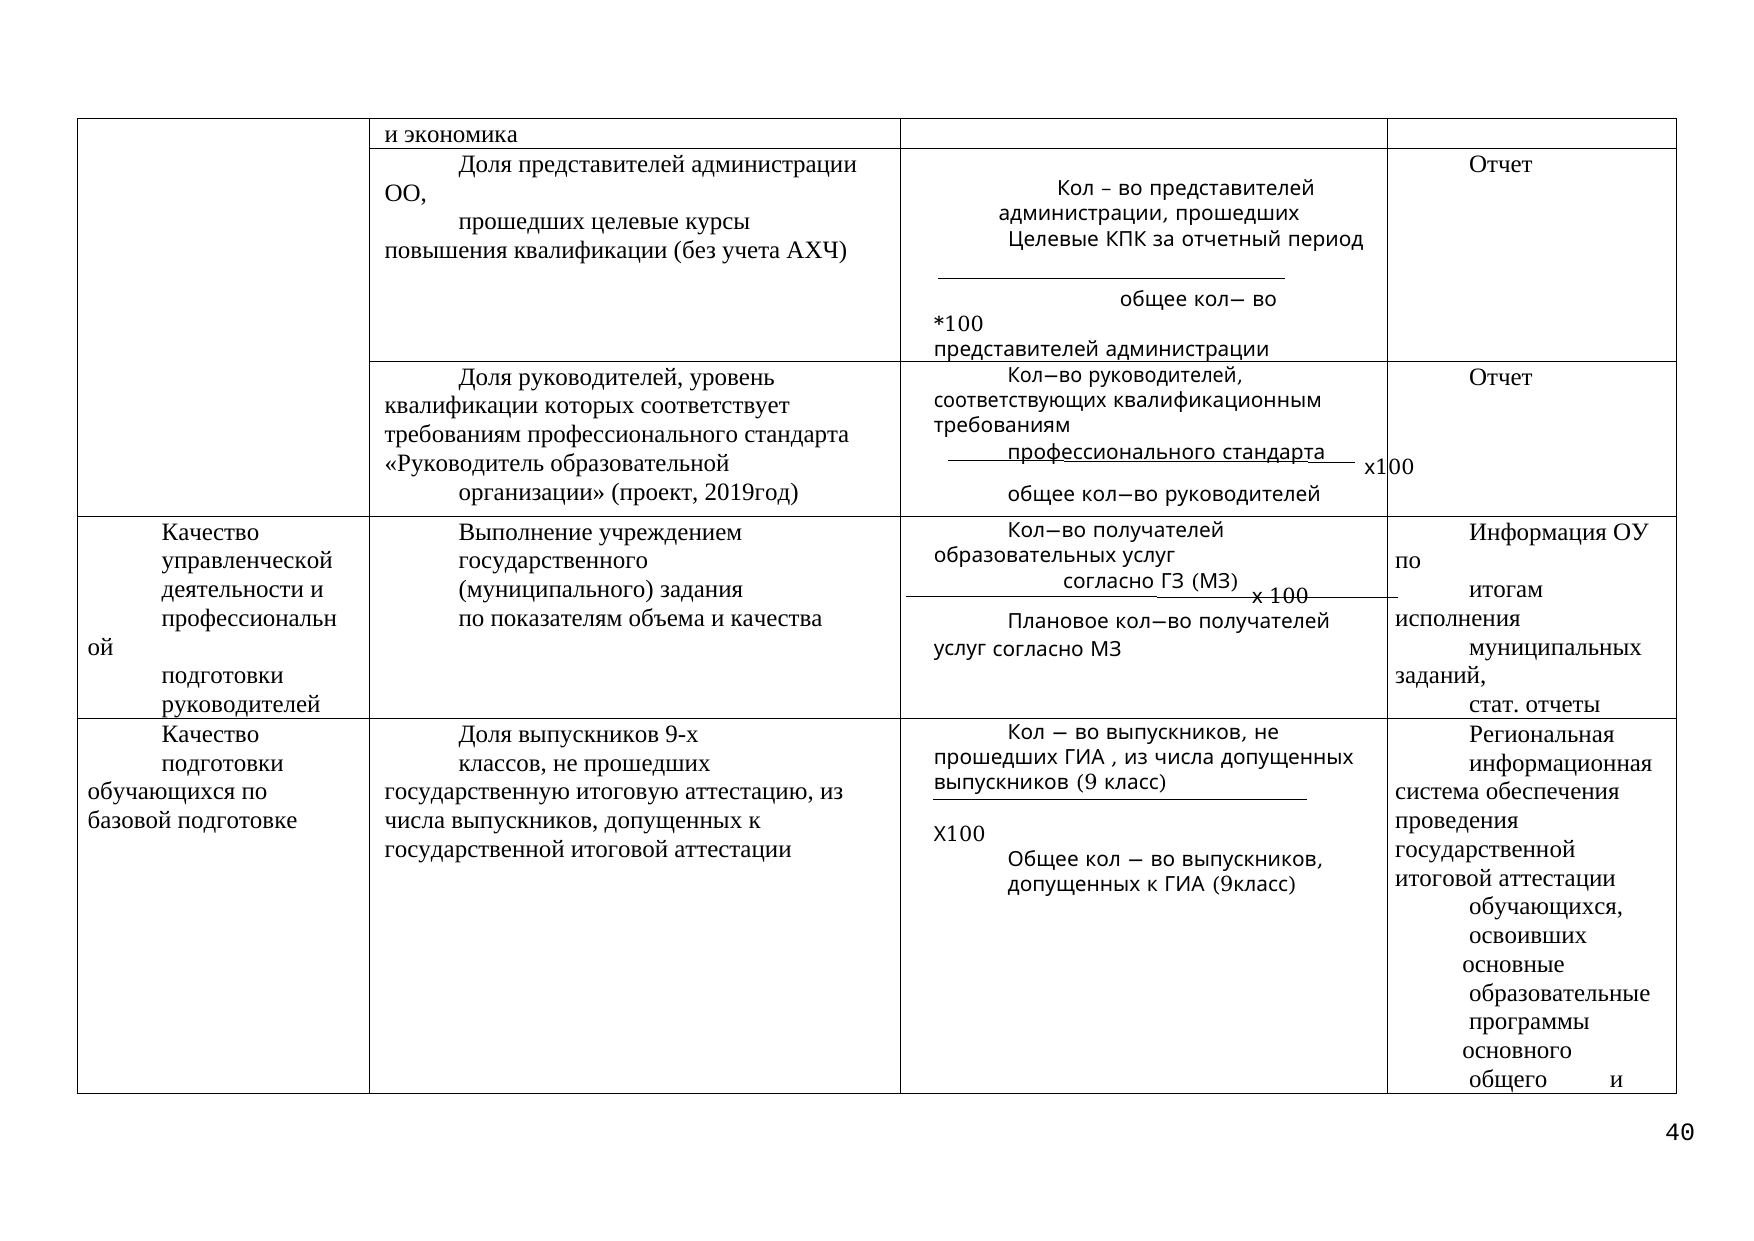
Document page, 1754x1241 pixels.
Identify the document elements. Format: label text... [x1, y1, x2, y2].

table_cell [78, 119, 369, 516]
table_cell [901, 119, 1387, 148]
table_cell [370, 719, 900, 1093]
table_cell Информация ОУ по итогам исполнения муниципальных заданий, стат. отчеты [1388, 517, 1676, 718]
table_cell Кол – во представителей администрации, прошедших Целевые КПК за отчетный период общее кол− во *100 представителей администрации [901, 149, 1387, 361]
table_cell Качество управленческой деятельности и профессиональной подготовки руководителей [78, 517, 369, 718]
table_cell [78, 719, 369, 1093]
table_cell Отчет [1388, 149, 1676, 361]
table_cell Кол−во получателей образовательных услуг согласно ГЗ (МЗ) х 100 Плановое кол−во получателей услуг согласно МЗ [901, 517, 1387, 718]
table_cell Кол−во руководителей, соответствующих квалификационным требованиям профессионального стандарта х100 общее кол−во руководителей [901, 362, 1387, 516]
table_cell Доля руководителей, уровень квалификации которых соответствует требованиям профессионального стандарта «Руководитель образовательной организации» (проект, 2019год) [370, 362, 900, 516]
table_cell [1388, 719, 1676, 1093]
table_cell Отчет [1388, 362, 1676, 516]
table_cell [1388, 119, 1676, 148]
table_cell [370, 119, 900, 148]
table_cell Доля представителей администрации ОО, прошедших целевые курсы повышения квалификации (без учета АХЧ) [370, 149, 900, 361]
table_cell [901, 719, 1387, 1093]
table_cell Выполнение учреждением государственного (муниципального) задания по показателям объема и качества [370, 517, 900, 718]
